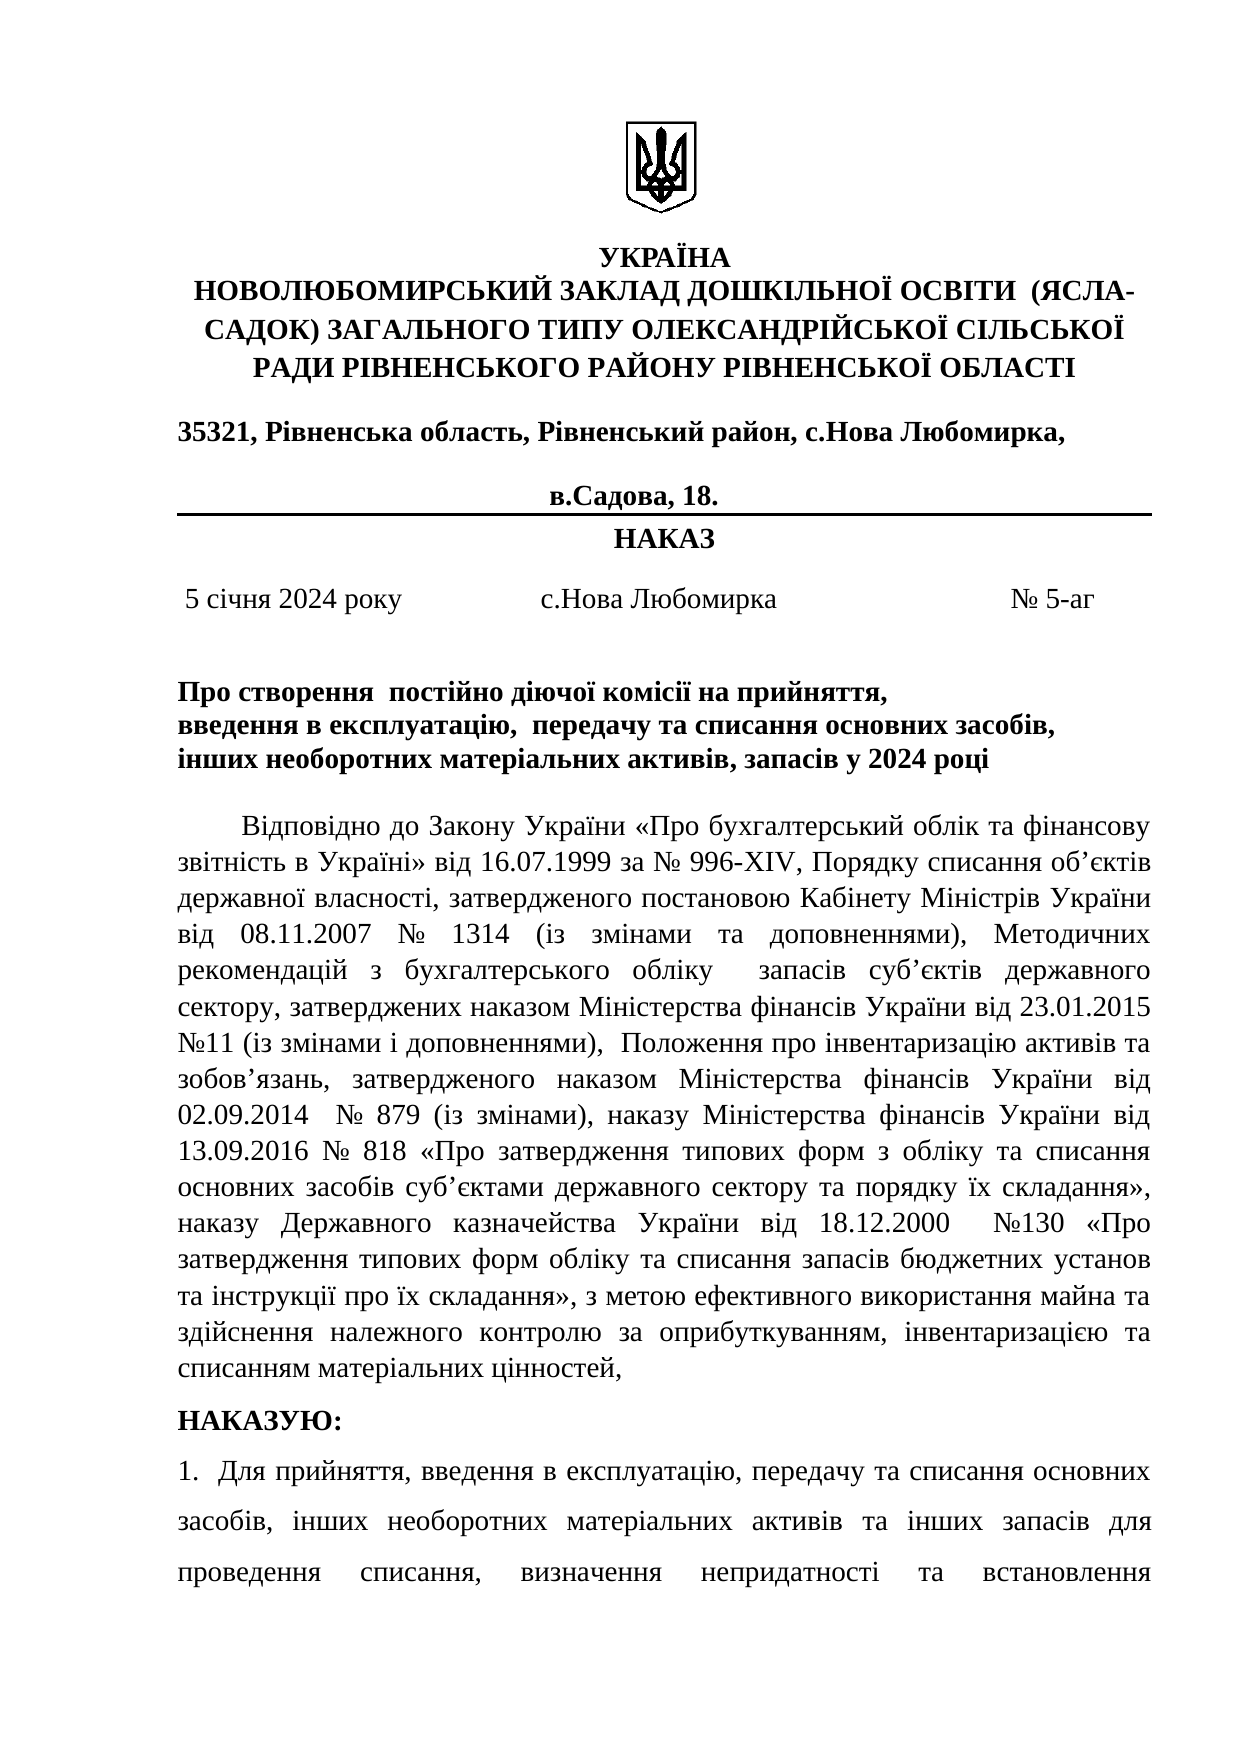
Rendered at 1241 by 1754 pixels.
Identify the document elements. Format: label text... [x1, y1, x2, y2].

text НАКАЗ [177, 521, 1152, 555]
text Відповідно до Закону України «Про бухгалтерський облік та фінансову звітність в Україні» від 16.07.1999 за № 996-XIV, Порядку списання об’єктів державної власності, затвердженого постановою Кабінету Міністрів України від 08.11.2007 № 1314 (із змінами та доповненнями), Методичних рекомендацій з бухгалтерського обліку запасів суб’єктів державного сектору, затверджених наказом Міністерства фінансів України від 23.01.2015 №11 (із змінами і доповненнями), Положення про інвентаризацію активів та зобов’язань, затвердженого наказом Міністерства фінансів України від 02.09.2014 № 879 (із змінами), наказу Міністерства фінансів України від 13.09.2016 № 818 «Про затвердження типових форм з обліку та списання основних засобів суб’єктами державного сектору та порядку їх складання», наказу Державного казначейства України від 18.12.2000 №130 «Про затвердження типових форм обліку та списання запасів бюджетних установ та інструкції про їх складання», з метою ефективного використання майна та здійснення належного контролю за оприбуткуванням, інвентаризацією та списанням матеріальних цінностей, [177, 808, 1152, 1384]
picture [612, 118, 717, 215]
text НОВОЛЮБОМИРСЬКИЙ ЗАКЛАД ДОШКІЛЬНОЇ ОСВІТИ (ЯСЛА- САДОК) ЗАГАЛЬНОГО ТИПУ ОЛЕКСАНДРІЙСЬКОЇ СІЛЬСЬКОЇ РАДИ РІВНЕНСЬКОГО РАЙОНУ РІВНЕНСЬКОЇ ОБЛАСТІ [177, 273, 1152, 384]
text НАКАЗУЮ: [177, 1403, 1152, 1436]
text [177, 1453, 1152, 1587]
text інших необоротних матеріальних активів, запасів у 2024 році [177, 741, 1152, 774]
text в.Садова, 18. [177, 478, 1152, 513]
text введення в експлуатацію, передачу та списання основних засобів, [177, 707, 1152, 741]
text 35321, Рівненська область, Рівненський район, с.Нова Любомирка, [177, 414, 1152, 448]
text 5 січня 2024 року с.Нова Любомирка № 5-аг [177, 581, 1152, 614]
text УКРАЇНА [177, 240, 1152, 273]
text Про створення постійно діючої комісії на прийняття, [177, 674, 1152, 707]
